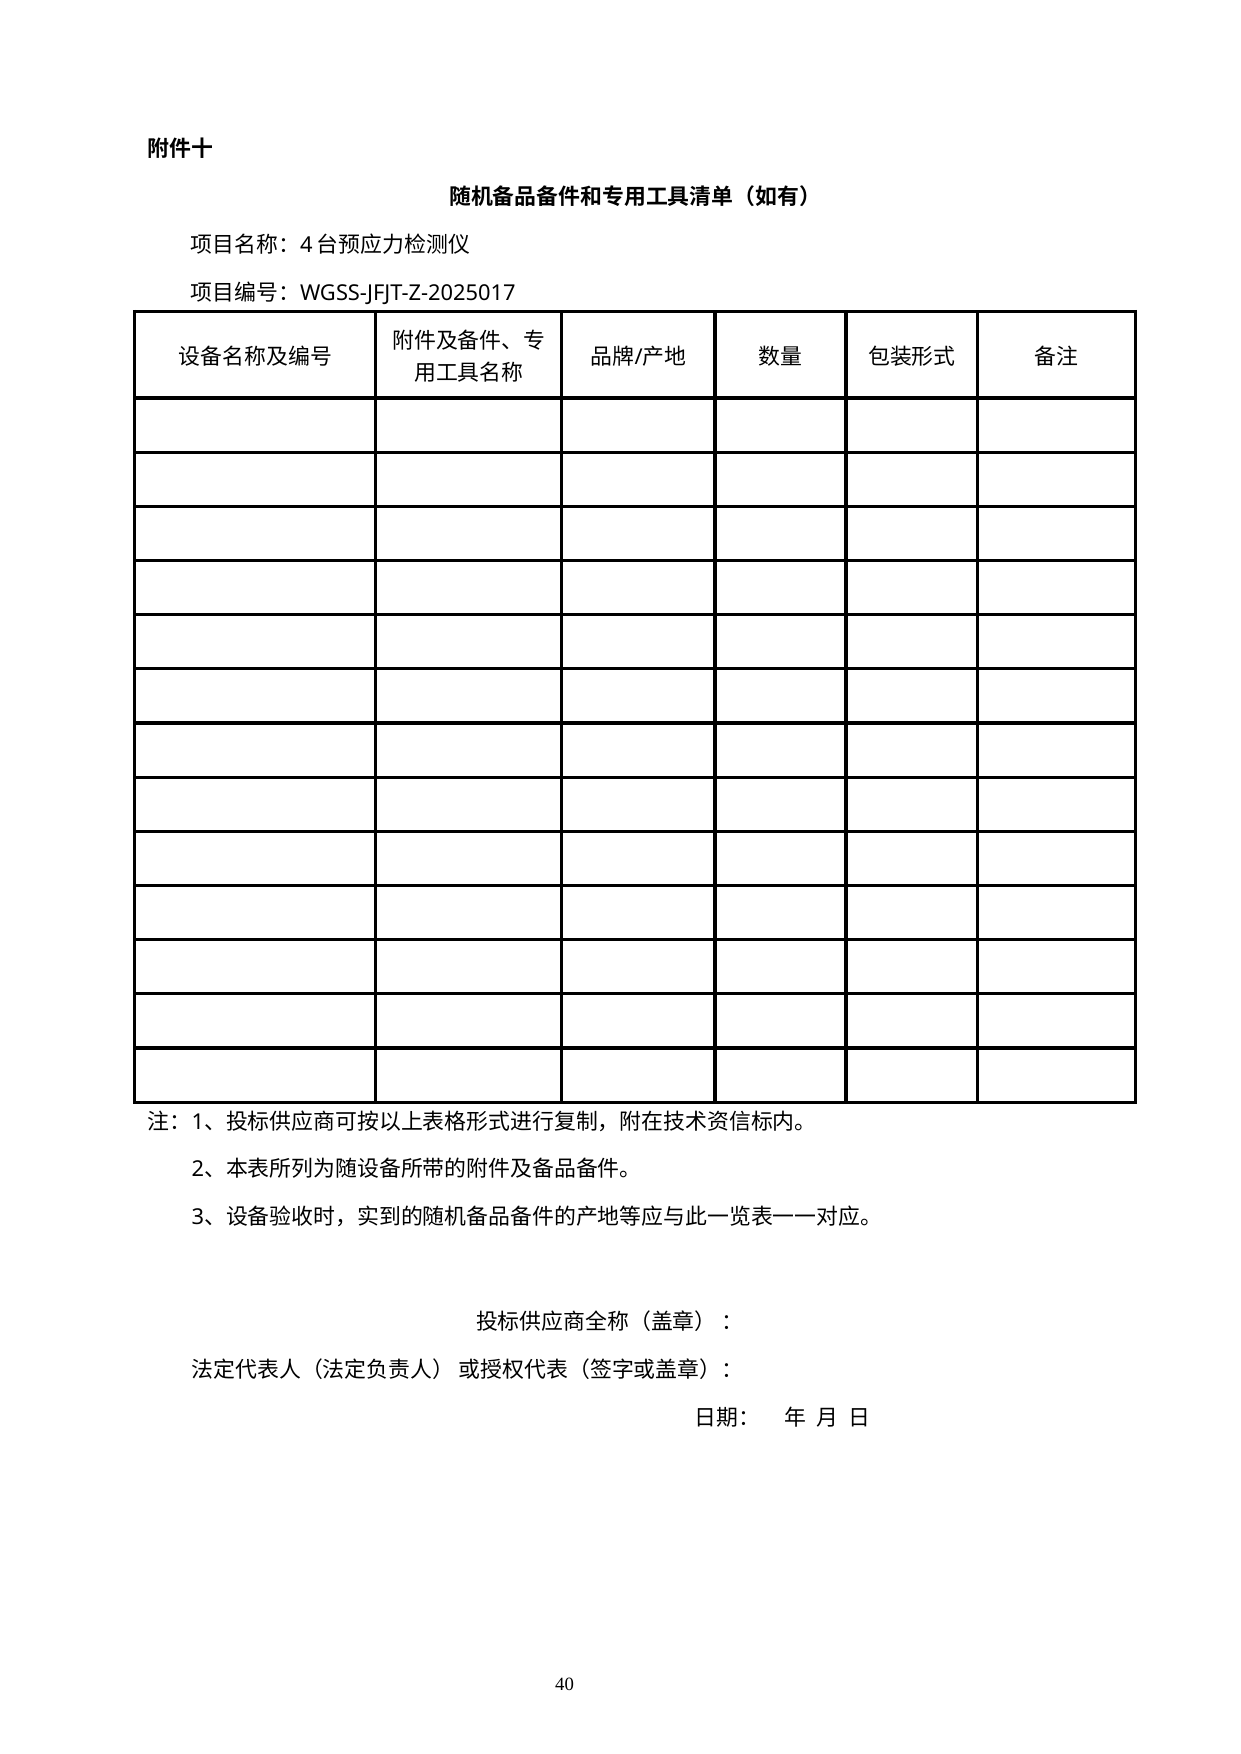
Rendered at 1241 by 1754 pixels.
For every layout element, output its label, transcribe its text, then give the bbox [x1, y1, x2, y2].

table_cell [563, 887, 713, 938]
table_cell [563, 562, 713, 613]
table_cell [136, 508, 374, 559]
table_cell [717, 1050, 844, 1101]
text 2、本表所列为随设备所带的附件及备品备件。 [148, 1151, 1122, 1183]
table_header 附件及备件、专用工具名称 [377, 313, 560, 396]
table_cell [136, 616, 374, 667]
table_cell [377, 1050, 560, 1101]
text 随机备品备件和专用工具清单（如有） [148, 166, 1122, 214]
table_cell [717, 454, 844, 505]
table_cell [377, 887, 560, 938]
table_cell [848, 995, 976, 1046]
table_cell [979, 725, 1134, 776]
table_cell [979, 779, 1134, 830]
table_cell [563, 670, 713, 721]
table_cell [848, 562, 976, 613]
table_cell [848, 725, 976, 776]
table_cell [848, 400, 976, 451]
table_cell [563, 616, 713, 667]
table_cell [136, 670, 374, 721]
table_cell [136, 779, 374, 830]
table_cell [848, 616, 976, 667]
table_cell [979, 562, 1134, 613]
table_cell [136, 941, 374, 992]
table_header 设备名称及编号 [136, 313, 374, 396]
table_cell [563, 454, 713, 505]
table_cell [136, 1050, 374, 1101]
table_header 备注 [979, 313, 1134, 396]
text 投标供应商全称（盖章） ： [148, 1291, 1122, 1339]
text 项目编号：WGSS-JFJT-Z-2025017 [148, 262, 1122, 310]
table_cell [717, 508, 844, 559]
table_cell [717, 616, 844, 667]
table_cell [717, 562, 844, 613]
table_cell [377, 670, 560, 721]
table_cell [979, 995, 1134, 1046]
text 附件十 [148, 118, 1122, 166]
table_cell [136, 887, 374, 938]
table_cell [848, 670, 976, 721]
table_cell [136, 725, 374, 776]
table_cell [563, 508, 713, 559]
table_cell [848, 833, 976, 884]
table_cell [563, 779, 713, 830]
table_cell [563, 1050, 713, 1101]
table_cell [563, 400, 713, 451]
table_cell [136, 562, 374, 613]
table_header 品牌/产地 [563, 313, 713, 396]
table_cell [848, 779, 976, 830]
table_cell [717, 670, 844, 721]
table_cell [979, 833, 1134, 884]
table_cell [717, 887, 844, 938]
table_cell [377, 941, 560, 992]
table_cell [717, 941, 844, 992]
table_cell [717, 995, 844, 1046]
table_cell [136, 995, 374, 1046]
table_cell [979, 670, 1134, 721]
table_cell [563, 941, 713, 992]
table_cell [979, 1050, 1134, 1101]
table_cell [979, 887, 1134, 938]
table_header 数量 [717, 313, 844, 396]
table_cell [377, 779, 560, 830]
table_cell [377, 400, 560, 451]
table_cell [979, 508, 1134, 559]
table_cell [377, 725, 560, 776]
table_cell [717, 779, 844, 830]
table_cell [717, 833, 844, 884]
text 注：1、投标供应商可按以上表格形式进行复制，附在技术资信标内。 [148, 1104, 1122, 1135]
table_cell [136, 454, 374, 505]
table_cell [979, 941, 1134, 992]
table_cell [848, 887, 976, 938]
table_header 包装形式 [848, 313, 976, 396]
table_cell [136, 833, 374, 884]
table_cell [979, 400, 1134, 451]
table_cell [377, 508, 560, 559]
table_cell [377, 995, 560, 1046]
table_cell [848, 454, 976, 505]
table_cell [717, 725, 844, 776]
table_cell [136, 400, 374, 451]
text 法定代表人（法定负责人） 或授权代表（签字或盖章）： [148, 1339, 1122, 1387]
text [148, 1387, 1122, 1435]
table_cell [848, 1050, 976, 1101]
table_cell [377, 616, 560, 667]
table_cell [563, 995, 713, 1046]
table_cell [563, 725, 713, 776]
table_cell [563, 833, 713, 884]
table_cell [377, 454, 560, 505]
table_cell [848, 508, 976, 559]
table_cell [377, 833, 560, 884]
table_cell [717, 400, 844, 451]
table_cell [848, 941, 976, 992]
table_cell [377, 562, 560, 613]
table_cell [979, 454, 1134, 505]
text 3、设备验收时，实到的随机备品备件的产地等应与此一览表一一对应。 [148, 1199, 1122, 1231]
table_cell [979, 616, 1134, 667]
text 项目名称：4台预应力检测仪 [148, 214, 1122, 262]
